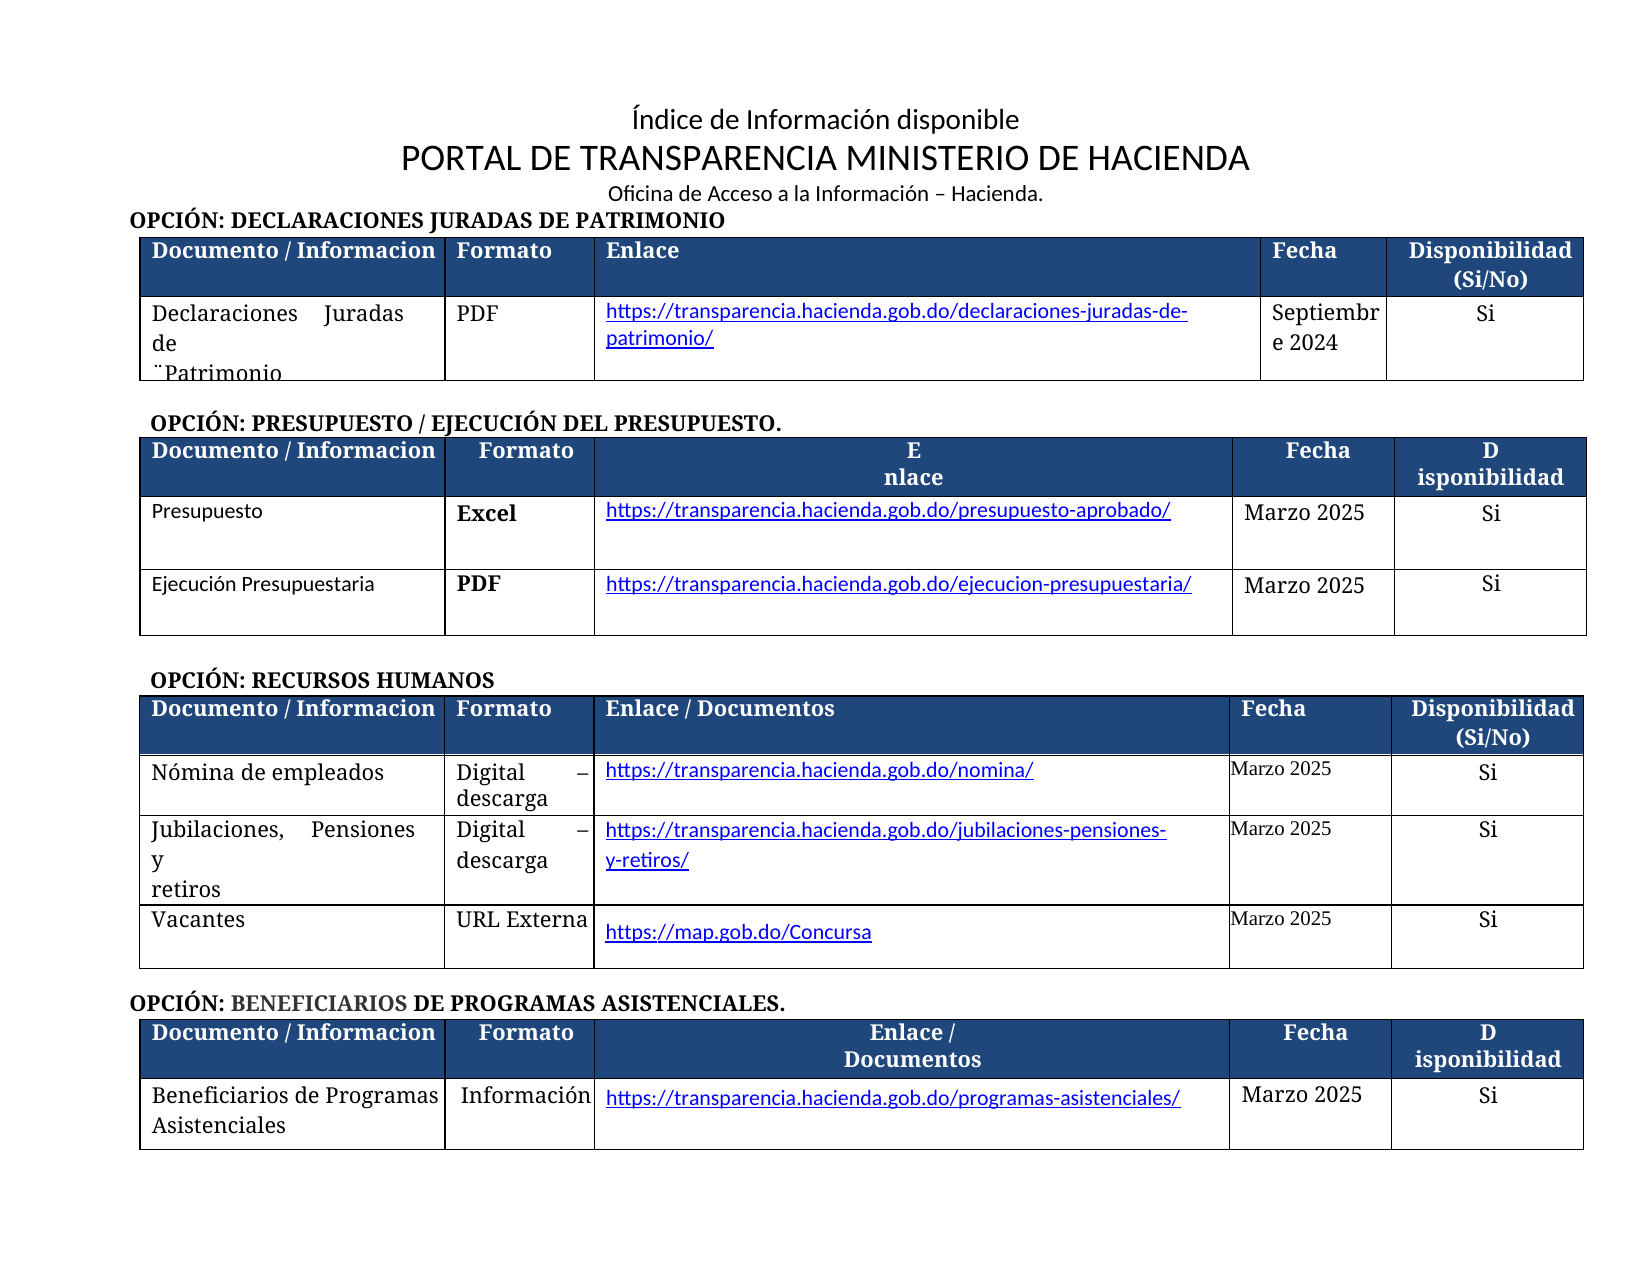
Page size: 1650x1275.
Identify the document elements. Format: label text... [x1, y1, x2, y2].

table_header Fecha [1233, 438, 1394, 496]
table_cell Excel [446, 497, 594, 568]
table_header Documento / Informacion [141, 438, 444, 496]
table_header Formato [446, 438, 594, 496]
text OPCIÓN: DECLARACIONES JURADAS DE PATRIMONIO [129, 210, 1598, 235]
table_cell PDF [446, 570, 594, 635]
table_cell Ejecución Presupuestaria [141, 570, 444, 635]
text OPCIÓN: BENEFICIARIOS DE PROGRAMAS ASISTENCIALES. [129, 991, 1598, 1018]
table_cell Si [1395, 497, 1586, 568]
table_cell Marzo 2025 [1233, 570, 1394, 635]
table_header Disponibilidad (Si/No) [1395, 438, 1586, 496]
table_cell Presupuesto [141, 497, 444, 568]
table_cell https://transparencia.hacienda.gob.do/presupuesto-aprobado/ [595, 497, 1232, 568]
table_cell https://transparencia.hacienda.gob.do/ejecucion-presupuestaria/ [595, 570, 1232, 635]
table_cell Si [1395, 570, 1586, 635]
text OPCIÓN: PRESUPUESTO / EJECUCIÓN DEL PRESUPUESTO. [150, 409, 1598, 437]
table_header Enlace [595, 438, 1232, 496]
text OPCIÓN: RECURSOS HUMANOS [150, 667, 1598, 694]
table_cell Marzo 2025 [1233, 497, 1394, 568]
